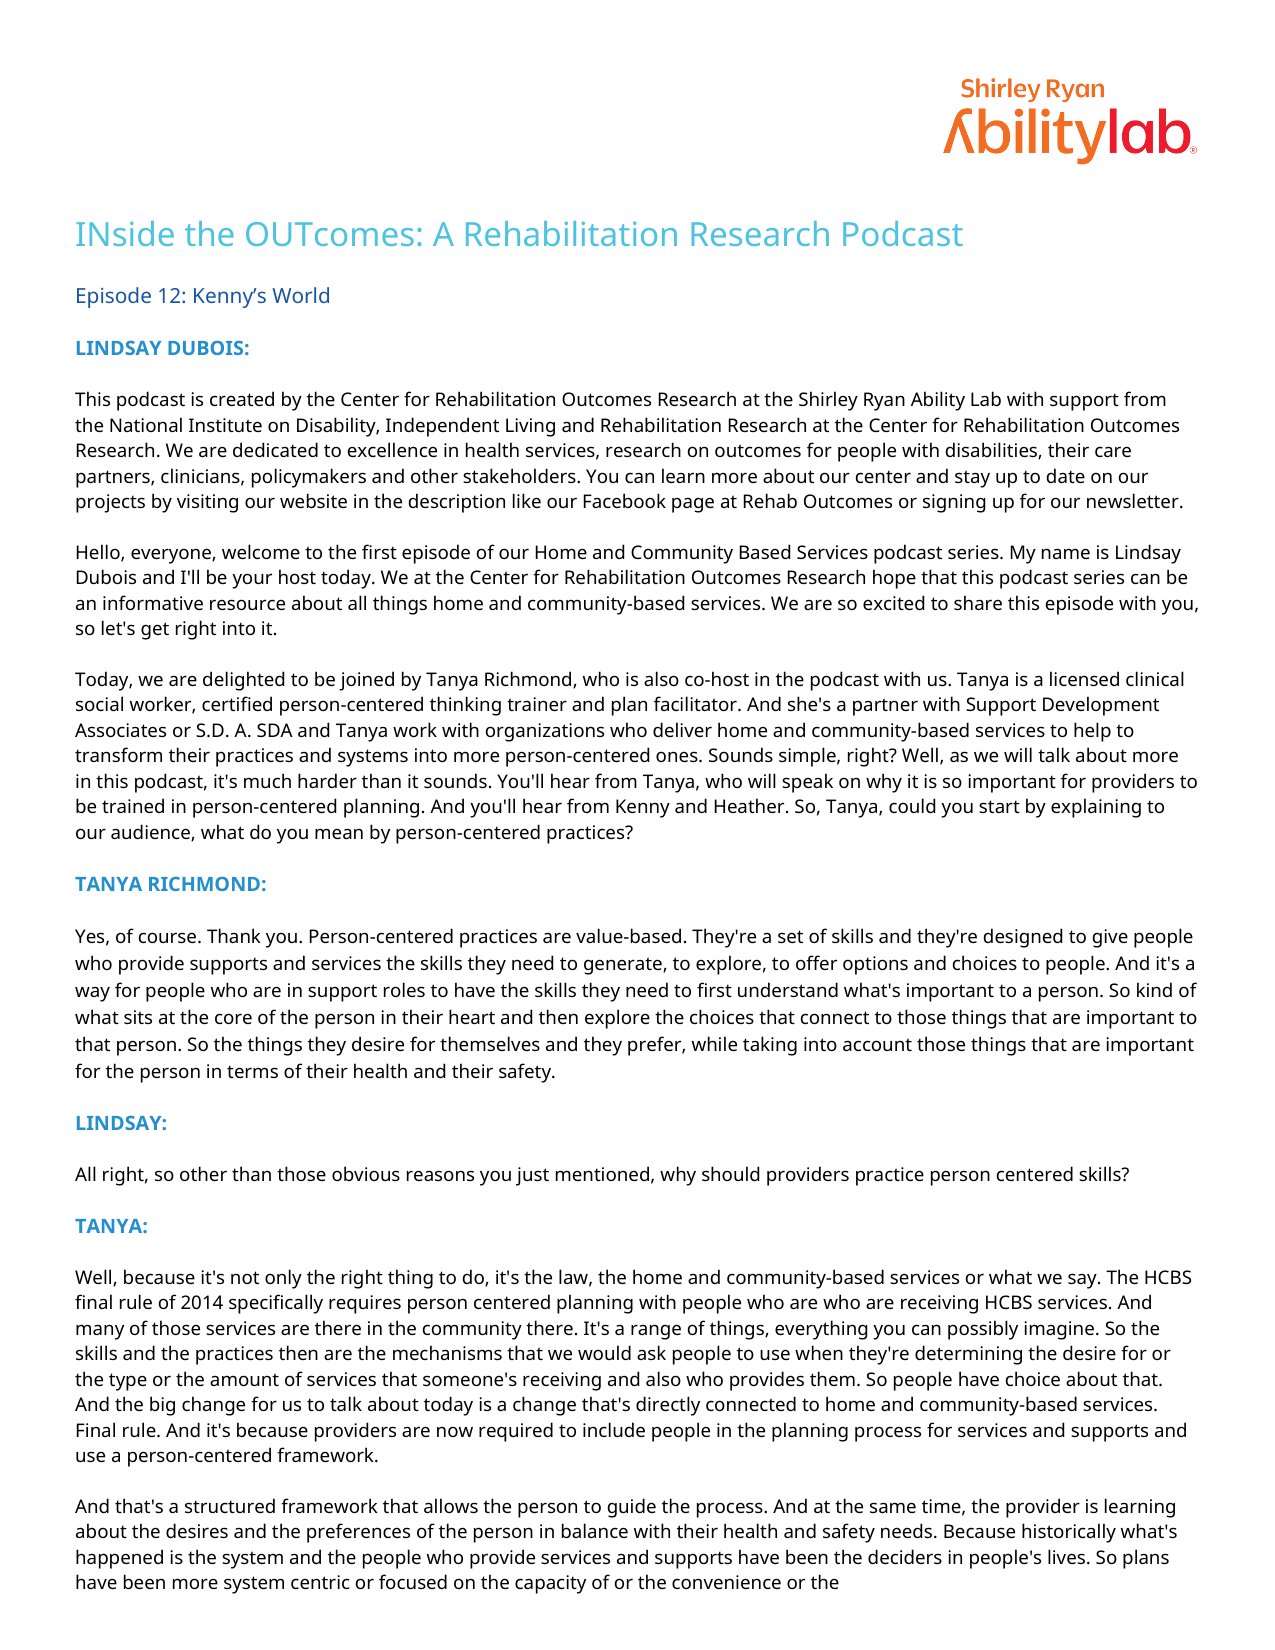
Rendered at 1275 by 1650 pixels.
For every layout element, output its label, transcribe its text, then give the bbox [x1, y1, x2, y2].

text All right, so other than those obvious reasons you just mentioned, why should providers practice person centered skills? [75, 1161, 1200, 1187]
text Well, because it's not only the right thing to do, it's the law, the home and community-based services or what we say. The HCBS final rule of 2014 specifically requires person centered planning with people who are who are receiving HCBS services. And many of those services are there in the community there. It's a range of things, everything you can possibly imagine. So the skills and the practices then are the mechanisms that we would ask people to use when they're determining the desire for or the type or the amount of services that someone's receiving and also who provides them. So people have choice about that. And the big change for us to talk about today is a change that's directly connected to home and community-based services. Final rule. And it's because providers are now required to include people in the planning process for services and supports and use a person-centered framework. [75, 1264, 1200, 1468]
text Hello, everyone, welcome to the first episode of our Home and Community Based Services podcast series. My name is Lindsay Dubois and I'll be your host today. We at the Center for Rehabilitation Outcomes Research hope that this podcast series can be an informative resource about all things home and community-based services. We are so excited to share this episode with you, so let's get right into it. [75, 539, 1200, 641]
text TANYA: [75, 1212, 1200, 1239]
text Yes, of course. Thank you. Person-centered practices are value-based. They're a set of skills and they're designed to give people who provide supports and services the skills they need to generate, to explore, to offer options and choices to people. And it's a way for people who are in support roles to have the skills they need to first understand what's important to a person. So kind of what sits at the core of the person in their heart and then explore the choices that connect to those things that are important to that person. So the things they desire for themselves and they prefer, while taking into account those things that are important for the person in terms of their health and their safety. [75, 922, 1200, 1084]
text Today, we are delighted to be joined by Tanya Richmond, who is also co-host in the podcast with us. Tanya is a licensed clinical social worker, certified person-centered thinking trainer and plan facilitator. And she's a partner with Support Development Associates or S.D. A. SDA and Tanya work with organizations who deliver home and community-based services to help to transform their practices and systems into more person-centered ones. Sounds simple, right? Well, as we will talk about more in this podcast, it's much harder than it sounds. You'll hear from Tanya, who will speak on why it is so important for providers to be trained in person-centered planning. And you'll hear from Kenny and Heather. So, Tanya, could you start by explaining to our audience, what do you mean by person-centered practices? [75, 666, 1200, 845]
picture [910, 46, 1230, 197]
subtitle INside the OUTcomes: A Rehabilitation Research Podcast [75, 165, 1200, 256]
text TANYA RICHMOND: [75, 870, 1200, 897]
text This podcast is created by the Center for Rehabilitation Outcomes Research at the Shirley Ryan Ability Lab with support from the National Institute on Disability, Independent Living and Rehabilitation Research at the Center for Rehabilitation Outcomes Research. We are dedicated to excellence in health services, research on outcomes for people with disabilities, their care partners, clinicians, policymakers and other stakeholders. You can learn more about our center and stay up to date on our projects by visiting our website in the description like our Facebook page at Rehab Outcomes or signing up for our newsletter. [75, 386, 1200, 514]
text LINDSAY: [75, 1109, 1200, 1136]
text LINDSAY DUBOIS: [75, 334, 1200, 361]
text And that's a structured framework that allows the person to guide the process. And at the same time, the provider is learning about the desires and the preferences of the person in balance with their health and safety needs. Because historically what's happened is the system and the people who provide services and supports have been the deciders in people's lives. So plans have been more system centric or focused on the capacity of or the convenience or the [75, 1493, 1200, 1595]
text Episode 12: Kenny’s World [75, 281, 1200, 309]
